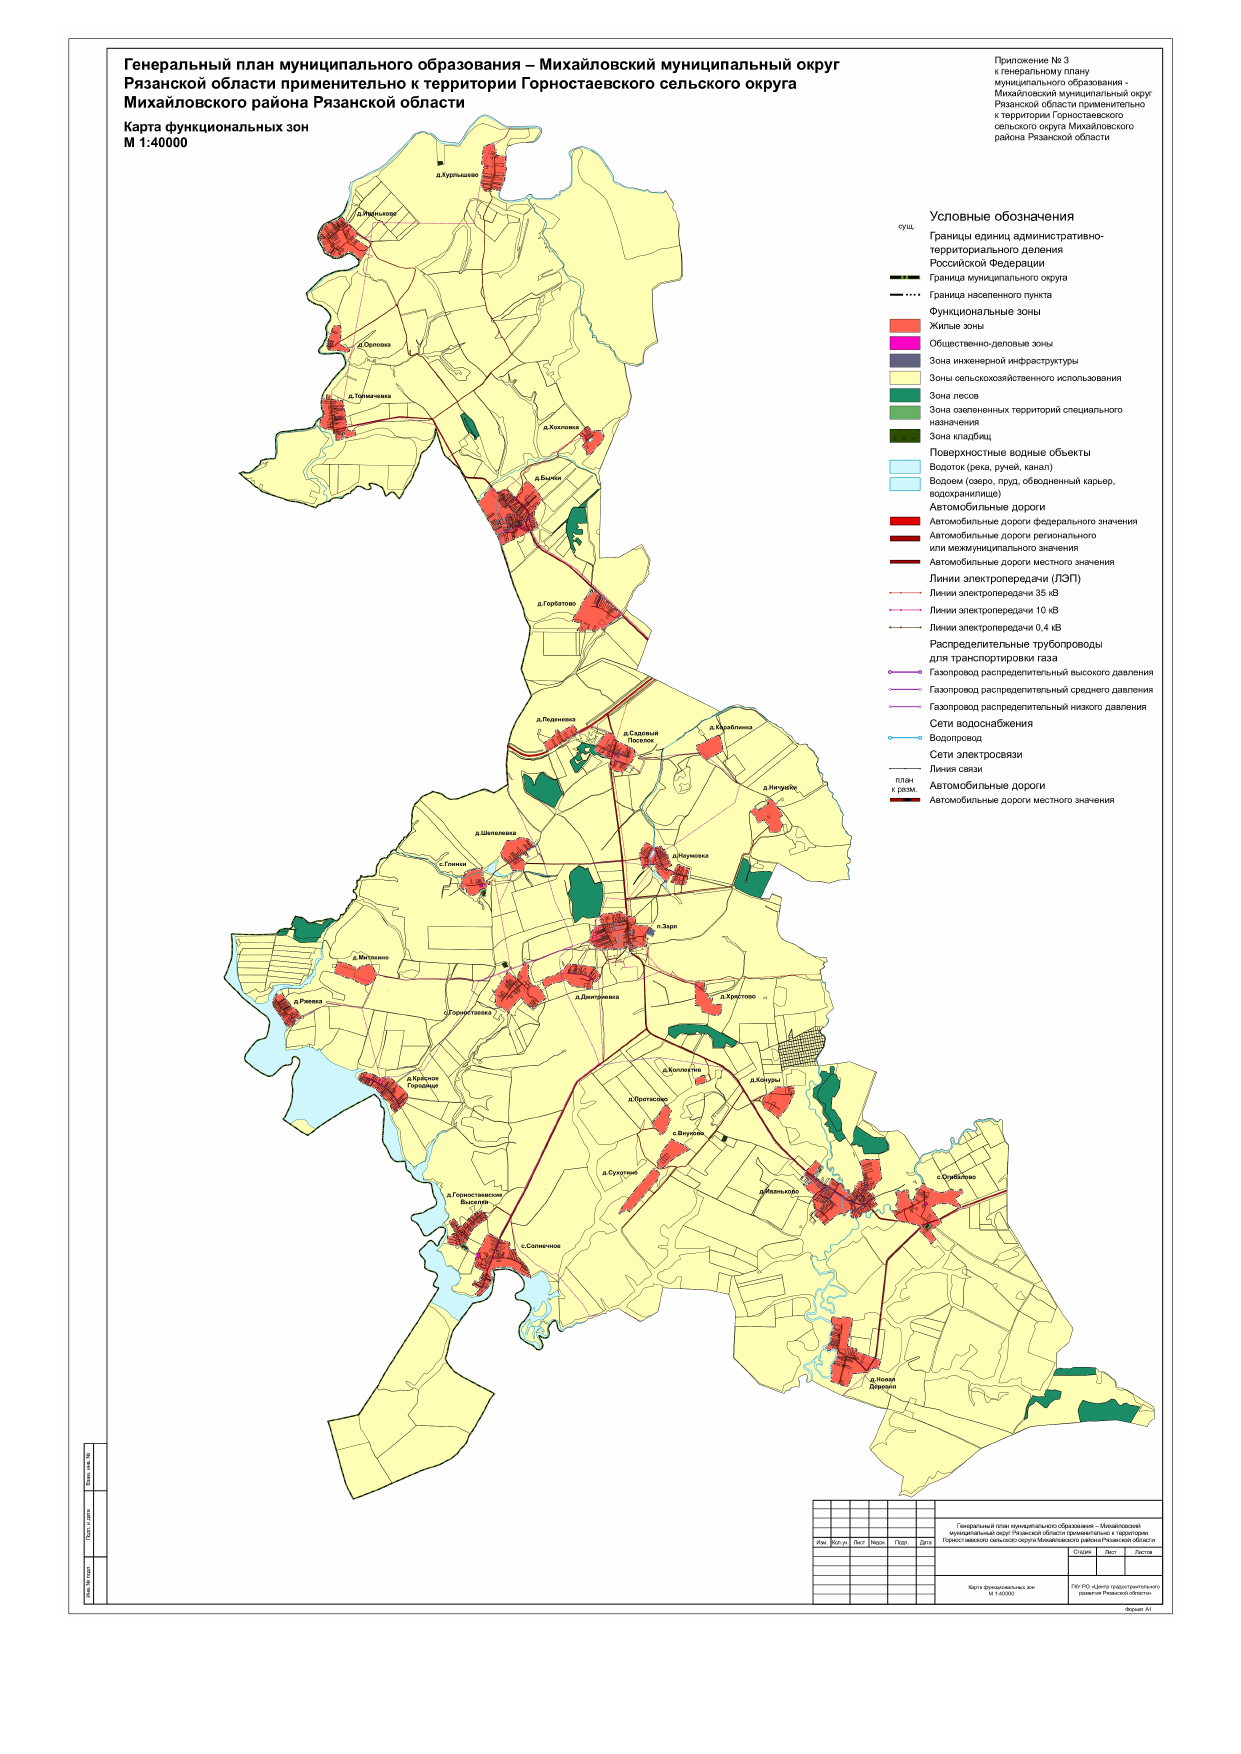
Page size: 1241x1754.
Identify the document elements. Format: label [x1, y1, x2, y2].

picture [59, 29, 1182, 1618]
